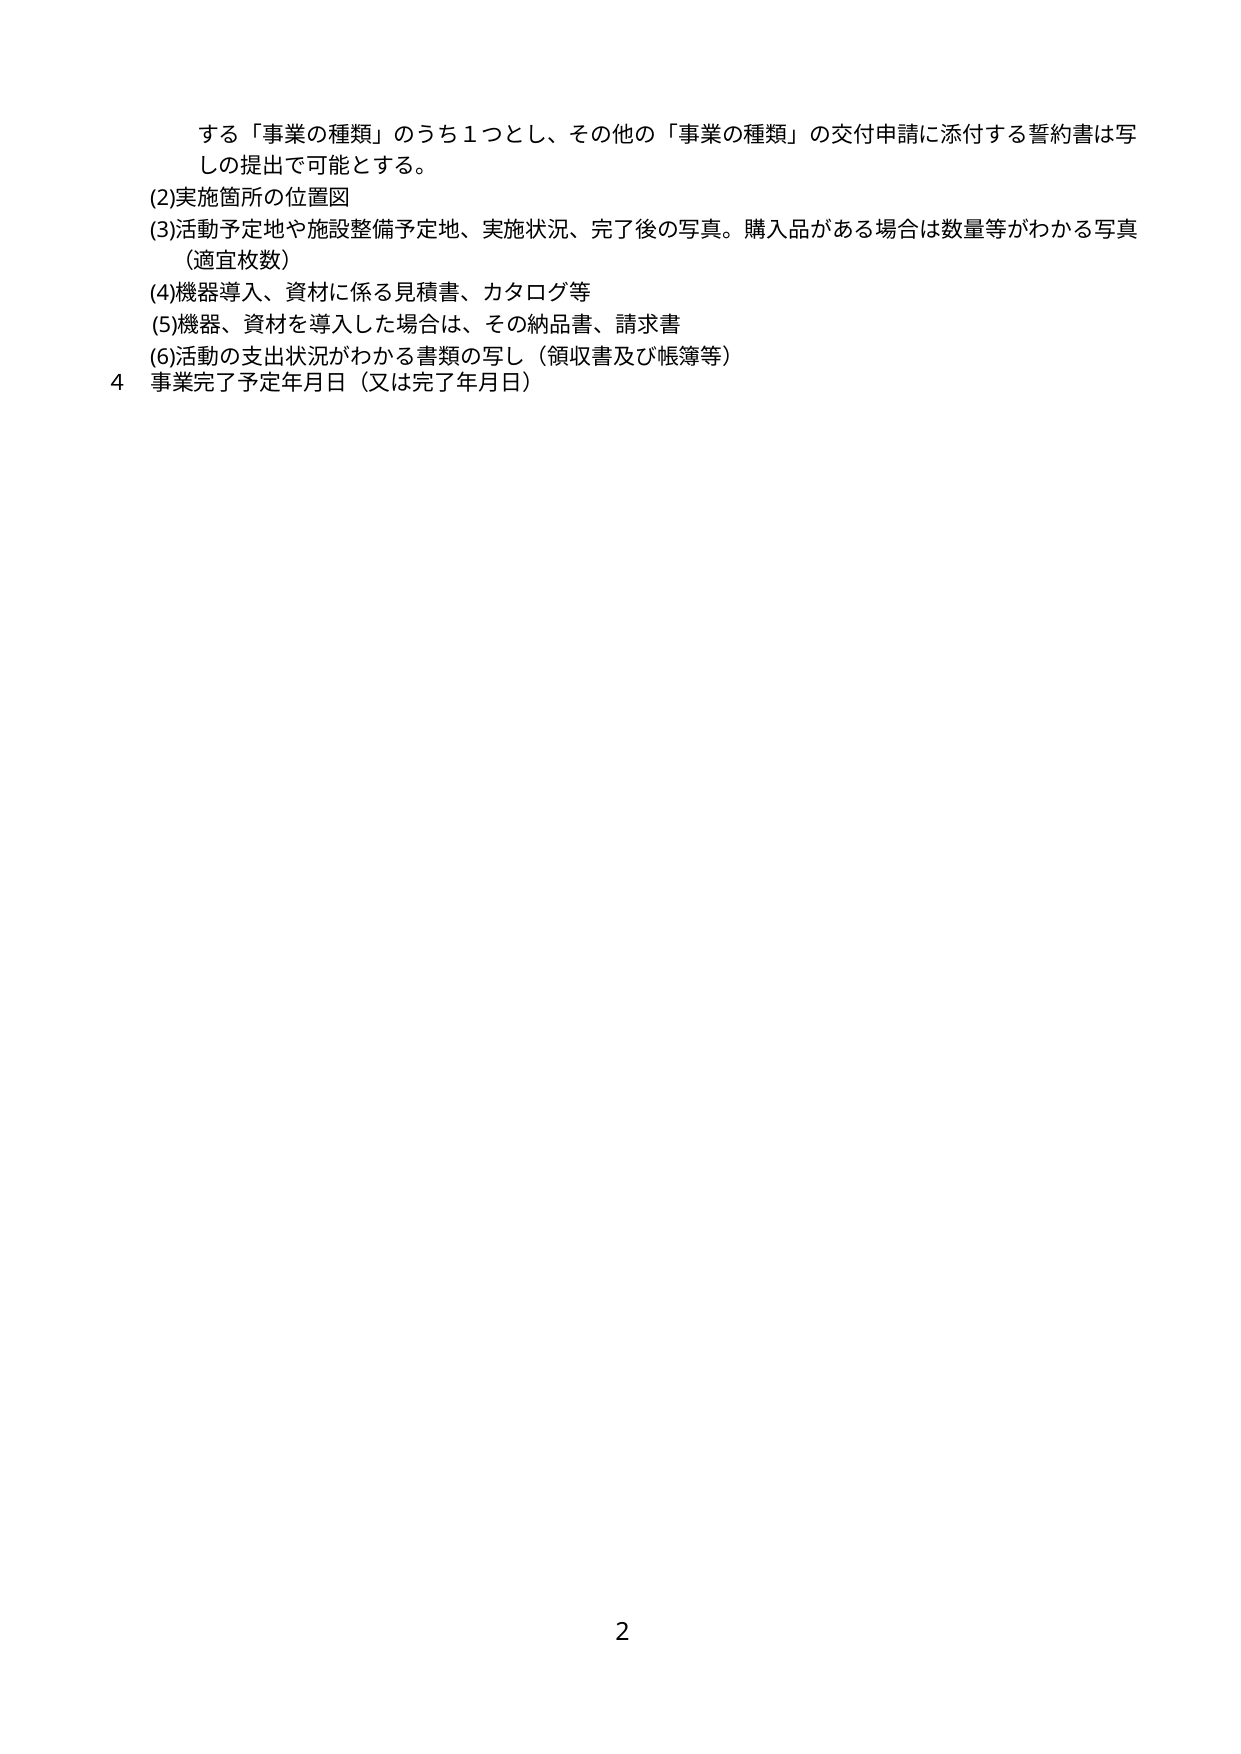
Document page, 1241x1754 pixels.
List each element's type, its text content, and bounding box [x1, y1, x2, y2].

text (2)実施箇所の位置図 [106, 180, 1138, 212]
text ４ 事業完了予定年月日（又は完了年月日） [106, 371, 1138, 396]
text (4)機器導入、資材に係る見積書、カタログ等 [106, 275, 1138, 307]
text (6)活動の支出状況がわかる書類の写し（領収書及び帳簿等） [106, 339, 1138, 371]
text (3)活動予定地や施設整備予定地、実施状況、完了後の写真。購入品がある場合は数量等がわかる写真（適宜枚数） [106, 212, 1138, 275]
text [175, 117, 1138, 180]
text (5)機器、資材を導入した場合は、その納品書、請求書 [152, 307, 1138, 339]
